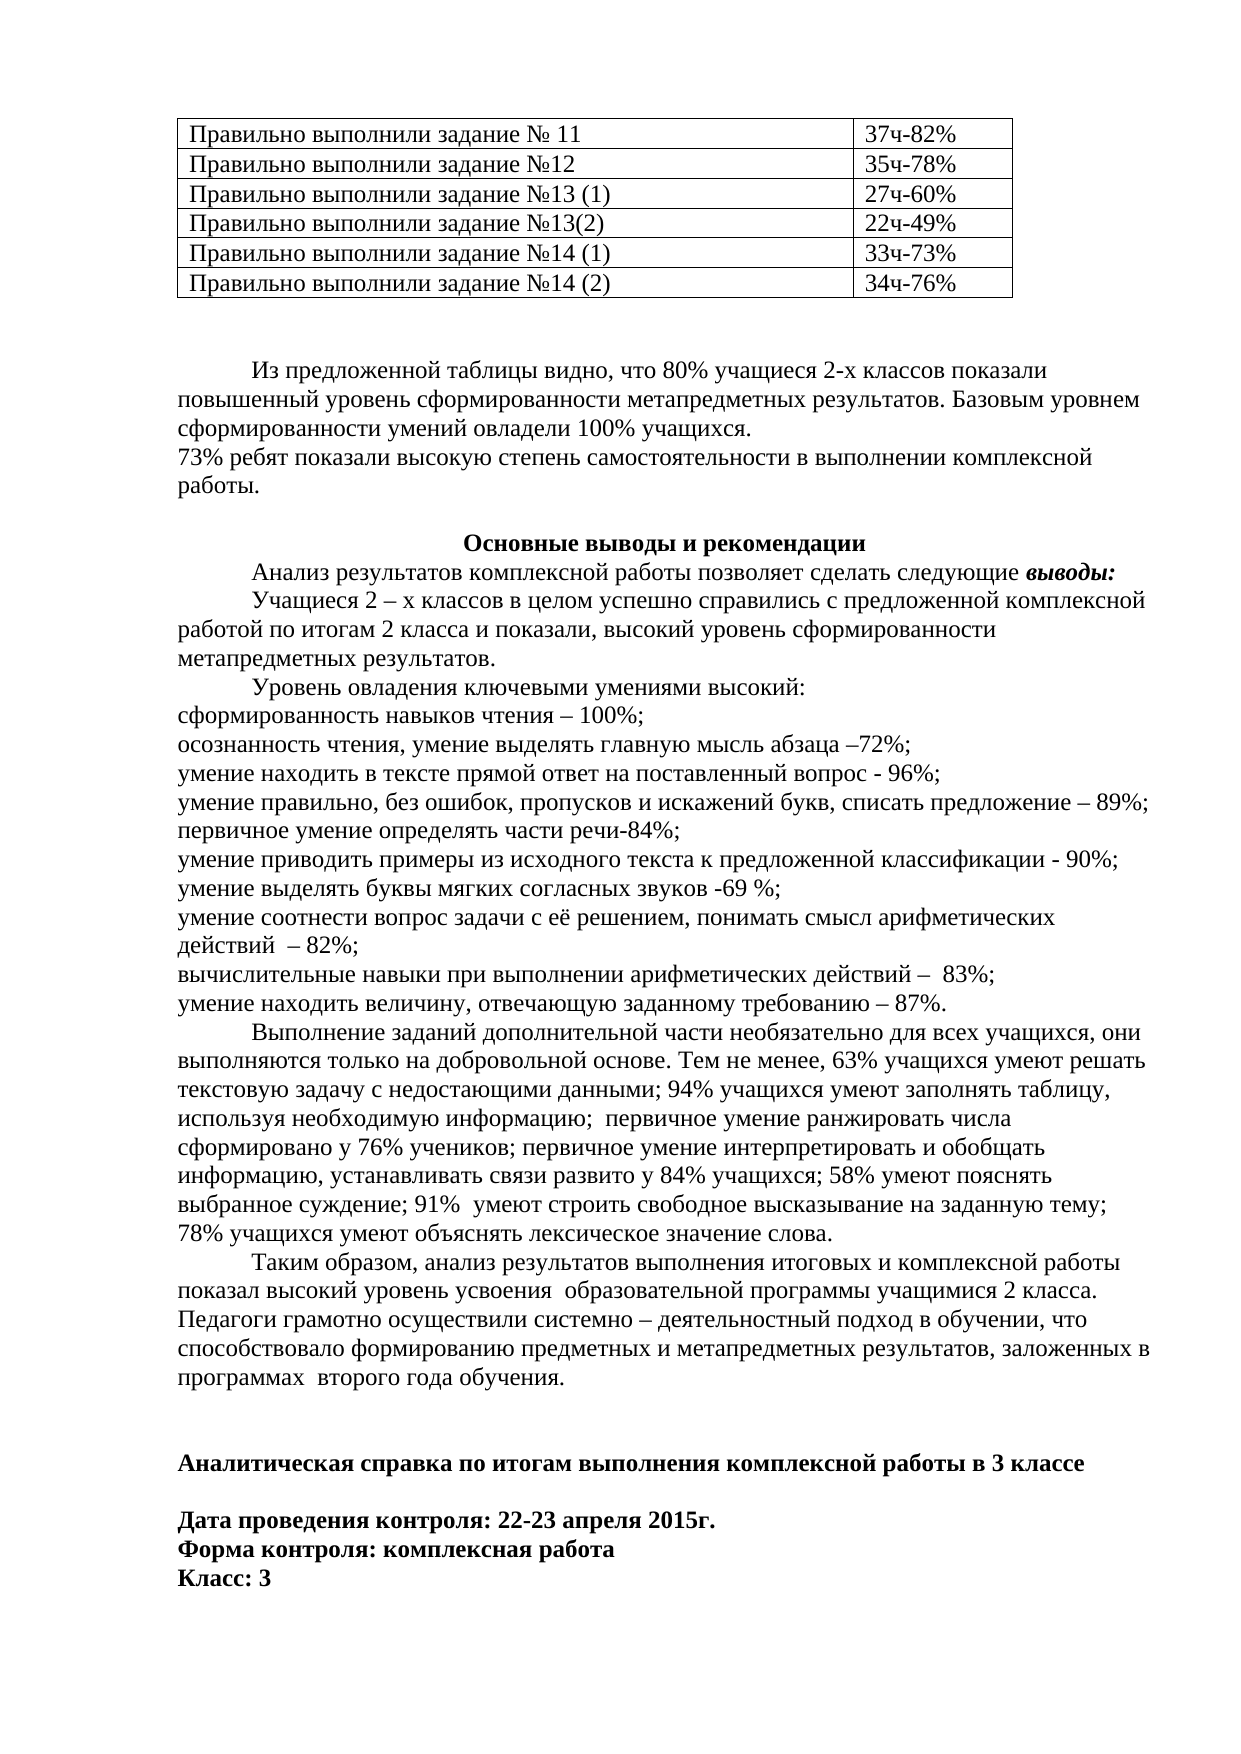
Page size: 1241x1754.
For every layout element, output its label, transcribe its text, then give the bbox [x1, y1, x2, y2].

table_cell Правильно выполнили задание №13(2) [178, 209, 853, 237]
table_cell Правильно выполнили задание №13 (1) [178, 179, 853, 207]
text умение выделять буквы мягких согласных звуков -69 %; [177, 873, 1152, 902]
text Аналитическая справка по итогам выполнения комплексной работы в 3 классе [177, 1448, 1152, 1477]
table_cell 22ч-49% [854, 209, 1012, 237]
text Форма контроля: комплексная работа [177, 1534, 1152, 1563]
text вычислительные навыки при выполнении арифметических действий – 83%; [177, 959, 1152, 988]
text умение приводить примеры из исходного текста к предложенной классификации - 90%; [177, 844, 1152, 873]
text Уровень овладения ключевыми умениями высокий: [177, 672, 1152, 700]
table_cell 35ч-78% [854, 149, 1012, 178]
text Учащиеся 2 – х классов в целом успешно справились с предложенной комплексной работой по итогам 2 класса и показали, высокий уровень сформированности метапредметных результатов. [177, 585, 1152, 672]
table_cell 34ч-76% [854, 268, 1012, 297]
text Основные выводы и рекомендации [177, 528, 1152, 557]
text Анализ результатов комплексной работы позволяет сделать следующие выводы: [177, 557, 1152, 585]
text Выполнение заданий дополнительной части необязательно для всех учащихся, они выполняются только на добровольной основе. Тем не менее, 63% учащихся умеют решать текстовую задачу с недостающими данными; 94% учащихся умеют заполнять таблицу, используя необходимую информацию; первичное умение ранжировать числа сформировано у 76% учеников; первичное умение интерпретировать и обобщать информацию, устанавливать связи развито у 84% учащихся; 58% умеют пояснять выбранное суждение; 91% умеют строить свободное высказывание на заданную тему; 78% учащихся умеют объяснять лексическое значение слова. [177, 1017, 1152, 1247]
text умение правильно, без ошибок, пропусков и искажений букв, списать предложение – 89%; [177, 787, 1152, 815]
text 73% ребят показали высокую степень самостоятельности в выполнении комплексной работы. [177, 442, 1152, 499]
text осознанность чтения, умение выделять главную мысль абзаца –72%; [177, 729, 1152, 758]
text умение находить величину, отвечающую заданному требованию – 87%. [177, 988, 1152, 1017]
text Из предложенной таблицы видно, что 80% учащиеся 2-х классов показали повышенный уровень сформированности метапредметных результатов. Базовым уровнем сформированности умений овладели 100% учащихся. [177, 355, 1152, 442]
table_cell 27ч-60% [854, 179, 1012, 207]
text сформированность навыков чтения – 100%; [177, 700, 1152, 729]
text Класс: 3 [177, 1563, 1152, 1592]
text Дата проведения контроля: 22-23 апреля 2015г. [177, 1505, 1152, 1534]
table_cell Правильно выполнили задание №14 (2) [178, 268, 853, 297]
text умение соотнести вопрос задачи с её решением, понимать смысл арифметических действий – 82%; [177, 902, 1152, 959]
table_cell Правильно выполнили задание №14 (1) [178, 238, 853, 267]
text первичное умение определять части речи-84%; [177, 815, 1152, 844]
table_cell 37ч-82% [854, 119, 1012, 148]
text Таким образом, анализ результатов выполнения итоговых и комплексной работы показал высокий уровень усвоения образовательной программы учащимися 2 класса. Педагоги грамотно осуществили системно – деятельностный подход в обучении, что способствовало формированию предметных и метапредметных результатов, заложенных в программах второго года обучения. [177, 1247, 1152, 1390]
table_cell 33ч-73% [854, 238, 1012, 267]
table_cell Правильно выполнили задание № 11 [178, 119, 853, 148]
text умение находить в тексте прямой ответ на поставленный вопрос - 96%; [177, 758, 1152, 787]
table_cell Правильно выполнили задание №12 [178, 149, 853, 178]
